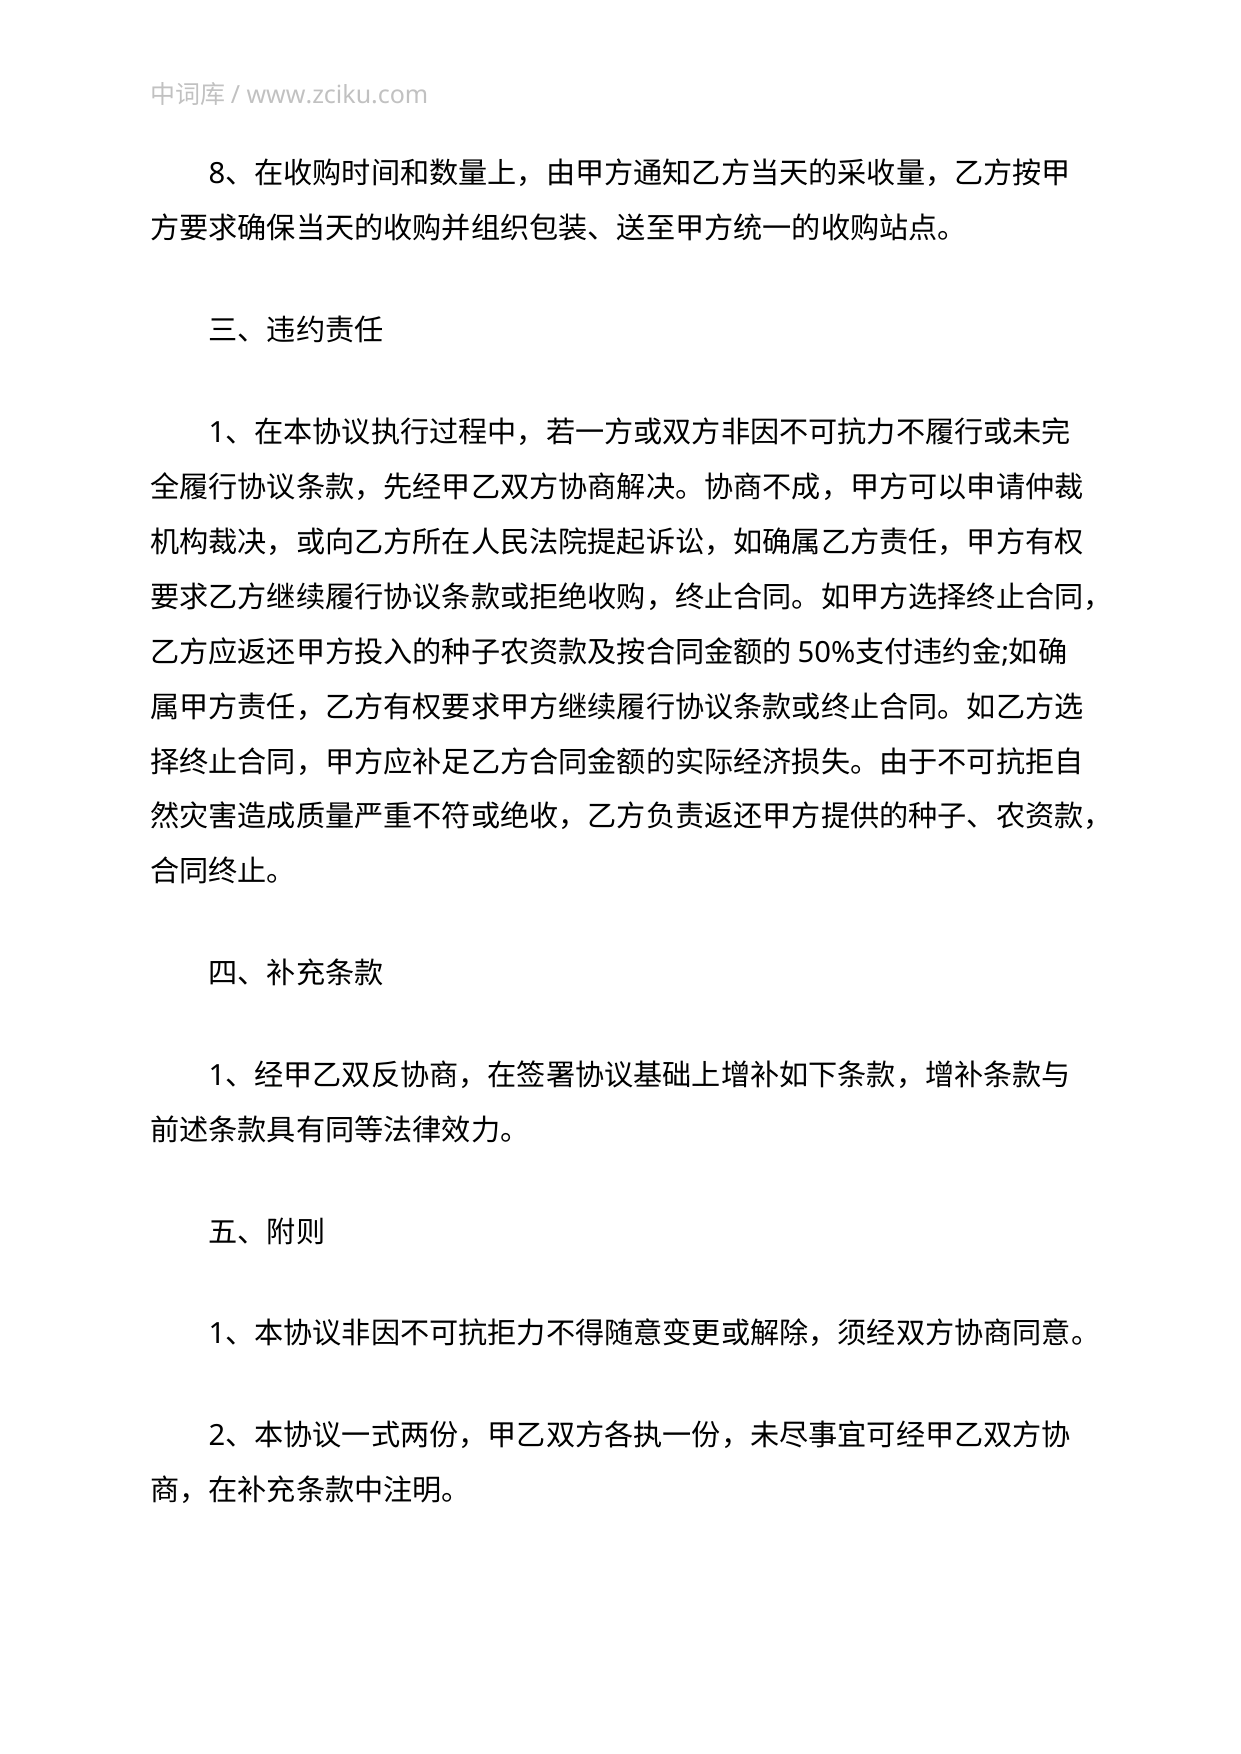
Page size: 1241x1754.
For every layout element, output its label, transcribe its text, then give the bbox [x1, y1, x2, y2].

text 2、本协议一式两份，甲乙双方各执一份，未尽事宜可经甲乙双方协商，在补充条款中注明。 [150, 1412, 1090, 1509]
text 三、违约责任 [150, 307, 1090, 349]
text 1、本协议非因不可抗拒力不得随意变更或解除，须经双方协商同意。 [150, 1310, 1090, 1352]
text 1、在本协议执行过程中，若一方或双方非因不可抗力不履行或未完全履行协议条款，先经甲乙双方协商解决。协商不成，甲方可以申请仲裁机构裁决，或向乙方所在人民法院提起诉讼，如确属乙方责任，甲方有权要求乙方继续履行协议条款或拒绝收购，终止合同。如甲方选择终止合同，乙方应返还甲方投入的种子农资款及按合同金额的50%支付违约金;如确属甲方责任，乙方有权要求甲方继续履行协议条款或终止合同。如乙方选择终止合同，甲方应补足乙方合同金额的实际经济损失。由于不可抗拒自然灾害造成质量严重不符或绝收，乙方负责返还甲方提供的种子、农资款，合同终止。 [150, 408, 1090, 890]
text 1、经甲乙双反协商，在签署协议基础上增补如下条款，增补条款与前述条款具有同等法律效力。 [150, 1051, 1090, 1149]
text 四、补充条款 [150, 950, 1090, 992]
text 8、在收购时间和数量上，由甲方通知乙方当天的采收量，乙方按甲方要求确保当天的收购并组织包装、送至甲方统一的收购站点。 [150, 150, 1090, 247]
text 五、附则 [150, 1208, 1090, 1251]
